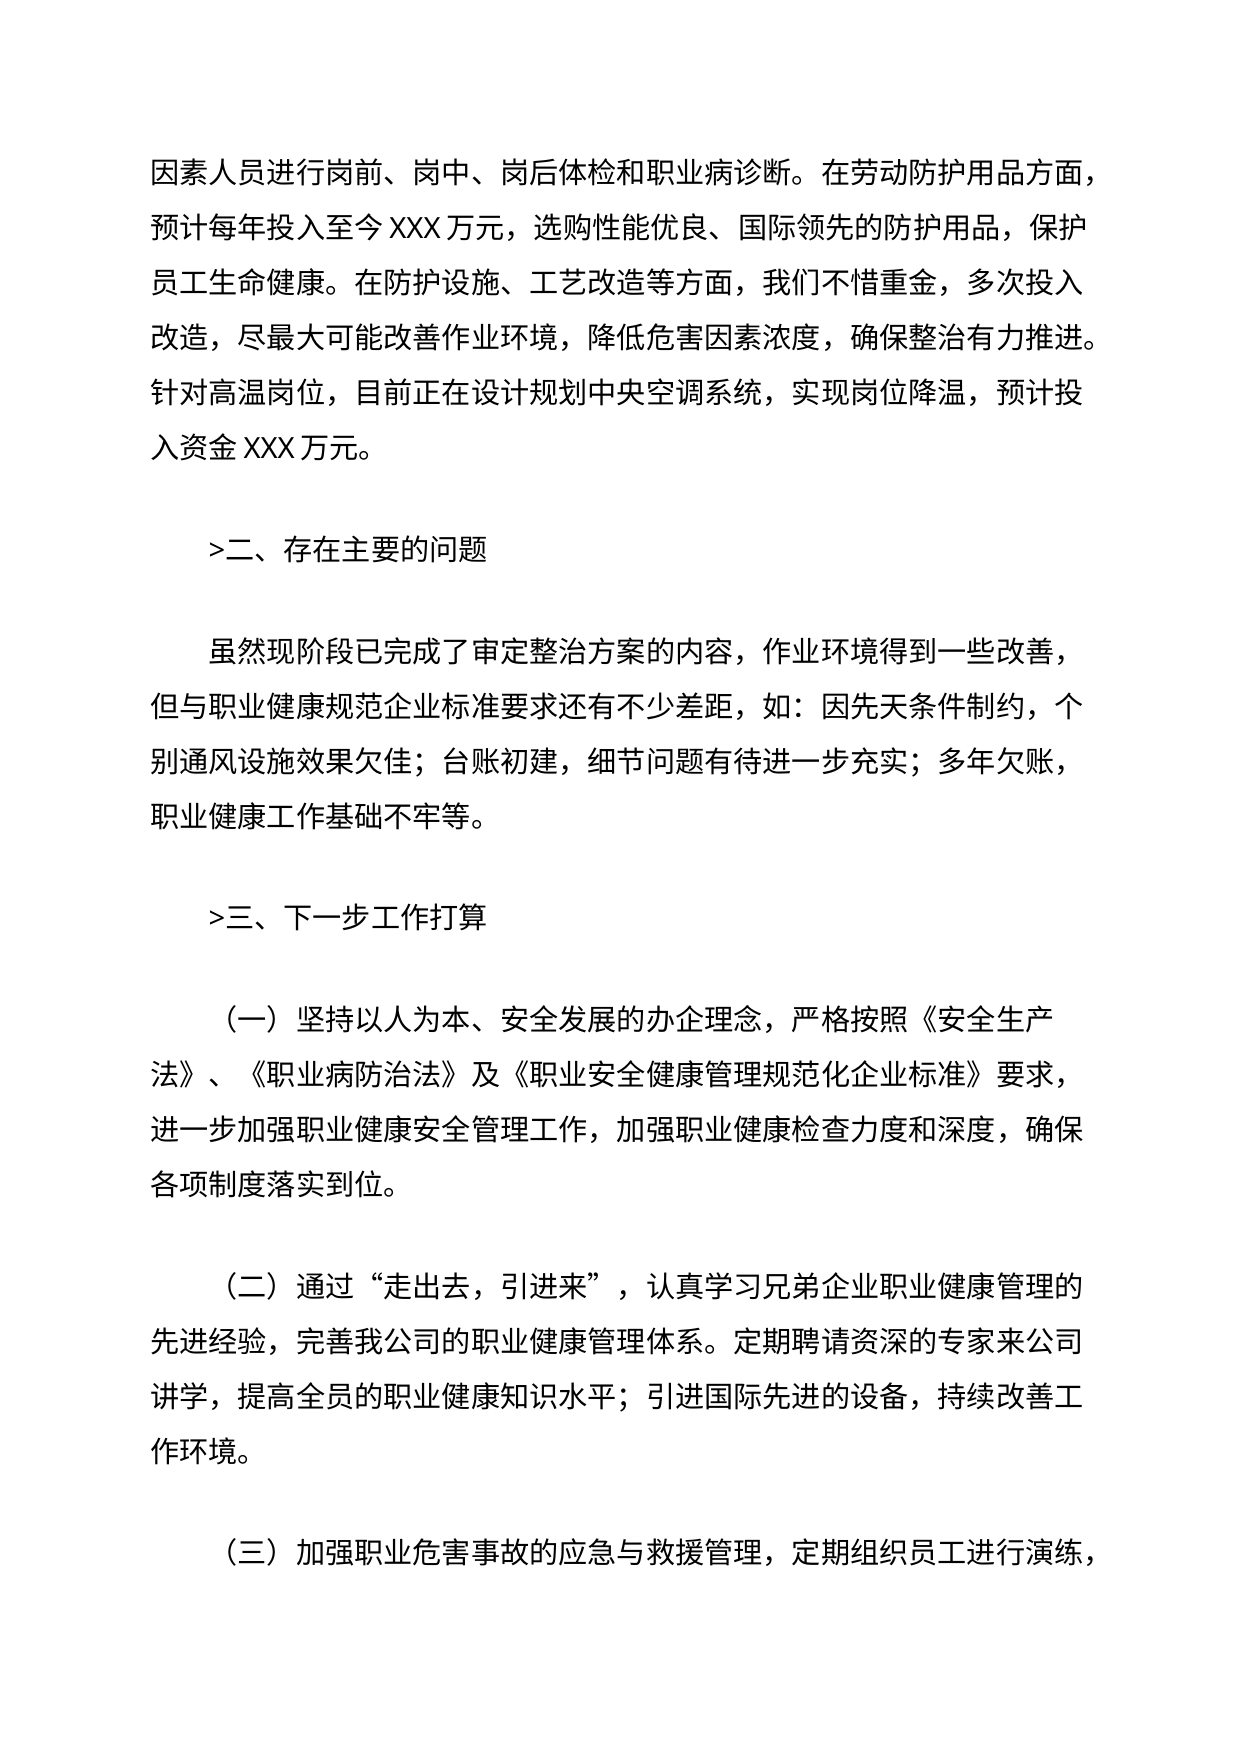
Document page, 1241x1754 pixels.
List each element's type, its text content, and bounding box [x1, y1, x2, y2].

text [150, 1530, 1090, 1572]
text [150, 150, 1090, 467]
text （二）通过“走出去，引进来”，认真学习兄弟企业职业健康管理的先进经验，完善我公司的职业健康管理体系。定期聘请资深的专家来公司讲学，提高全员的职业健康知识水平；引进国际先进的设备，持续改善工作环境。 [150, 1263, 1090, 1470]
text 虽然现阶段已完成了审定整治方案的内容，作业环境得到一些改善，但与职业健康规范企业标准要求还有不少差距，如：因先天条件制约，个别通风设施效果欠佳；台账初建，细节问题有待进一步充实；多年欠账，职业健康工作基础不牢等。 [150, 628, 1090, 836]
text >三、下一步工作打算 [150, 895, 1090, 937]
text （一）坚持以人为本、安全发展的办企理念，严格按照《安全生产法》、《职业病防治法》及《职业安全健康管理规范化企业标准》要求，进一步加强职业健康安全管理工作，加强职业健康检查力度和深度，确保各项制度落实到位。 [150, 997, 1090, 1204]
text >二、存在主要的问题 [150, 527, 1090, 569]
